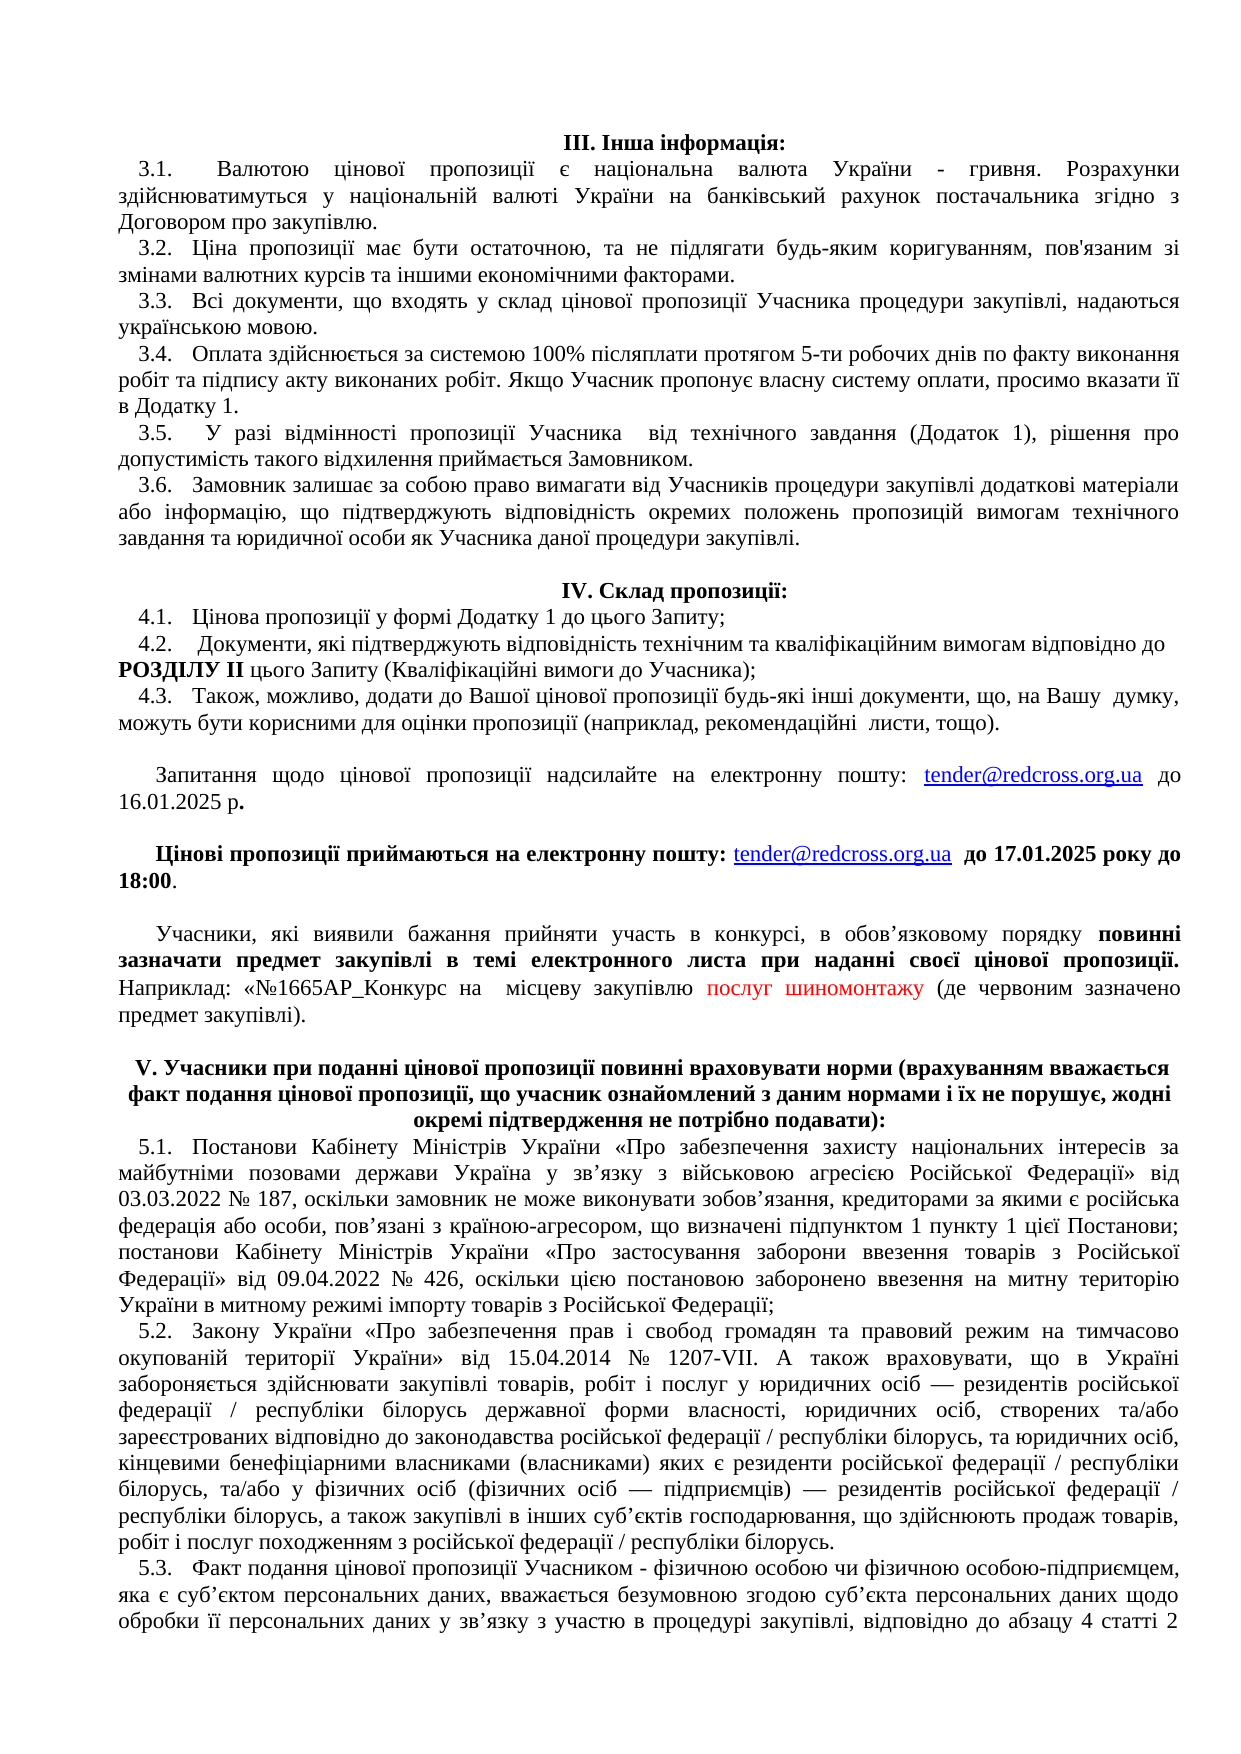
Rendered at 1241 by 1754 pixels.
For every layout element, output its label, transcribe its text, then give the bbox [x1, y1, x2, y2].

text V. Учасники при поданні цінової пропозиції повинні враховувати норми (врахуванням вважається факт подання цінової пропозиції, що учасник ознайомлений з даним нормами і їх не порушує, жодні окремі підтвердження не потрібно подавати): [118, 1054, 1181, 1133]
list Валютою цінової пропозиції є національна валюта України - гривня. Розрахунки здійснюватимуться у національній валюті України на банківський рахунок постачальника згідно з Договором про закупівлю. [118, 155, 1181, 234]
list Закону України «Про забезпечення прав і свобод громадян та правовий режим на тимчасово окупованій території України» від 15.04.2014 № 1207-VII. А також враховувати, що в Україні забороняється здійснювати закупівлі товарів, робіт і послуг у юридичних осіб — резидентів російської федерації / республіки білорусь державної форми власності, юридичних осіб, створених та/або зареєстрованих відповідно до законодавства російської федерації / республіки білорусь, та юридичних осіб, кінцевими бенефіціарними власниками (власниками) яких є резиденти російської федерації / республіки білорусь, та/або у фізичних осіб (фізичних осіб — підприємців) — резидентів російської федерації / республіки білорусь, а також закупівлі в інших суб’єктів господарювання, що здійснюють продаж товарів, робіт і послуг походженням з російської федерації / республіки білорусь. [118, 1317, 1181, 1554]
list Оплата здійснюється за системою 100% післяплати протягом 5-ти робочих днів по факту виконання робіт та підпису акту виконаних робіт. Якщо Учасник пропонує власну систему оплати, просимо вказати її в Додатку 1. [118, 340, 1181, 419]
list Замовник залишає за собою право вимагати від Учасників процедури закупівлі додаткові матеріали або інформацію, що підтверджують відповідність окремих положень пропозицій вимогам технічного завдання та юридичної особи як Учасника даної процедури закупівлі. [118, 472, 1181, 551]
list Цінова пропозиції у формі Додатку 1 до цього Запиту; [118, 603, 1181, 630]
text IV. Склад пропозиції: [133, 577, 1181, 603]
text Цінові пропозиції приймаються на електронну пошту: tender@redcross.org.ua до 17.01.2025 року до 18:00. [118, 841, 1181, 893]
list Документи, які підтверджують відповідність технічним та кваліфікаційним вимогам відповідно до РОЗДІЛУ II цього Запиту (Кваліфікаційні вимоги до Учасника); [118, 630, 1181, 682]
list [118, 1554, 1181, 1633]
text Запитання щодо цінової пропозиції надсилайте на електронну пошту: tender@redcross.org.ua до 16.01.2025 р. [118, 761, 1181, 814]
list Всі документи, що входять у склад цінової пропозиції Учасника процедури закупівлі, надаються українською мовою. [118, 287, 1181, 340]
list Постанови Кабінету Міністрів України «Про забезпечення захисту національних інтересів за майбутніми позовами держави Україна у зв’язку з військовою агресією Російської Федерації» від 03.03.2022 № 187, оскільки замовник не може виконувати зобов’язання, кредиторами за якими є російська федерація або особи, пов’язані з країною-агресором, що визначені підпунктом 1 пункту 1 цієї Постанови; постанови Кабінету Міністрів України «Про застосування заборони ввезення товарів з Російської Федерації» від 09.04.2022 № 426, оскільки цією постановою заборонено ввезення на митну територію України в митному режимі імпорту товарів з Російської Федерації; [118, 1133, 1181, 1317]
list Ціна пропозиції має бути остаточною, та не підлягати будь-яким коригуванням, пов'язаним зі змінами валютних курсів та іншими економічними факторами. [118, 234, 1181, 287]
list Також, можливо, додати до Вашої цінової пропозиції будь-які інші документи, що, на Вашу думку, можуть бути корисними для оцінки пропозиції (наприклад, рекомендаційні листи, тощо). [118, 682, 1181, 735]
text ІІІ. Інша інформація: [133, 129, 1181, 155]
text Учасники, які виявили бажання прийняти участь в конкурсі, в обов’язковому порядку повинні зазначати предмет закупівлі в темі електронного листа при наданні своєї цінової пропозиції. Наприклад: «№1665АР_Конкурс на місцеву закупівлю послуг шиномонтажу (де червоним зазначено предмет закупівлі). [118, 919, 1181, 1027]
list У разі відмінності пропозиції Учасника від технічного завдання (Додаток 1), рішення про допустимість такого відхилення приймається Замовником. [118, 419, 1181, 472]
